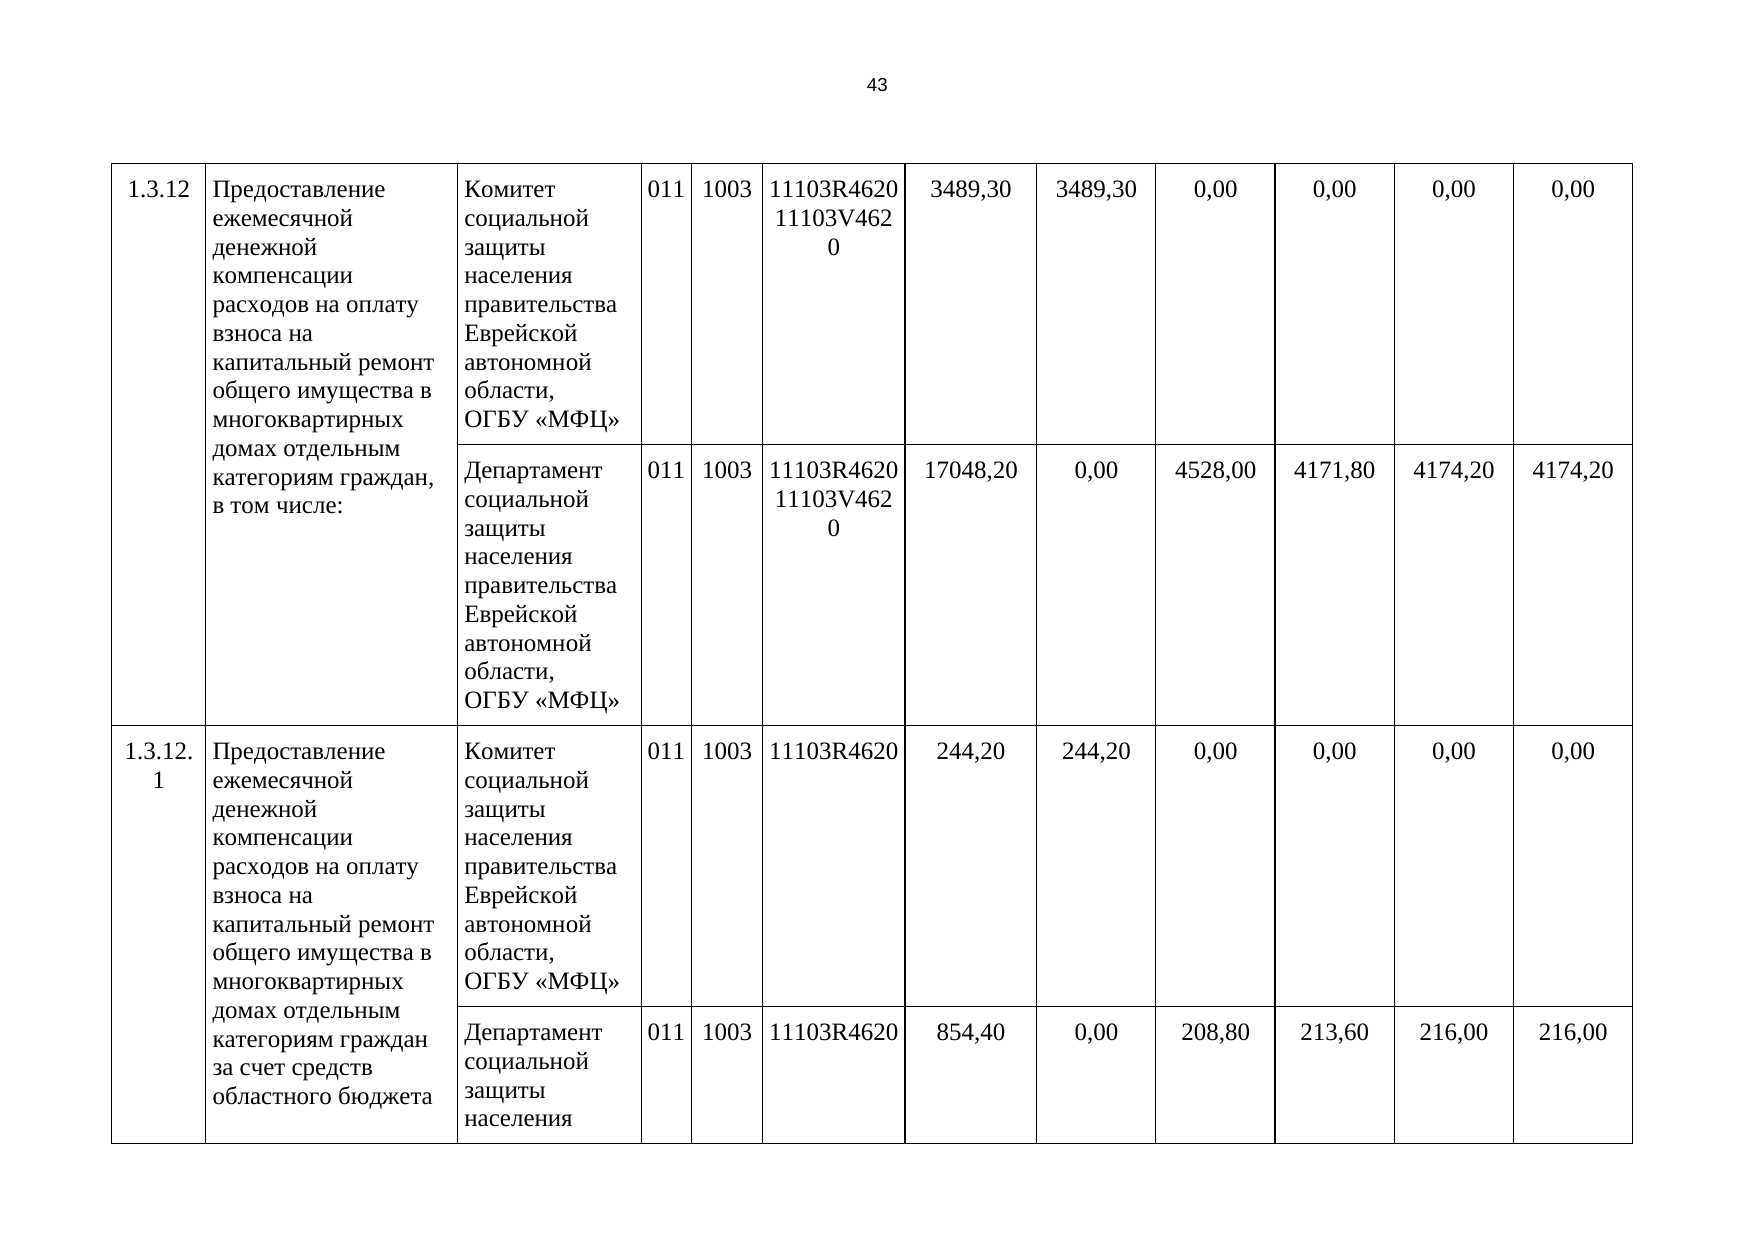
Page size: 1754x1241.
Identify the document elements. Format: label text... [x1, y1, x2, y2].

table_cell 011 [642, 164, 691, 443]
table_cell 0,00 [1514, 164, 1632, 443]
table_cell 0,00 [1156, 726, 1274, 1006]
table_cell 1.3.12 [112, 164, 205, 724]
table_cell 1.3.12.1 [112, 726, 205, 1143]
table_cell 11103R4620 11103V4620 [763, 445, 904, 724]
table_cell 11103R4620 [763, 1007, 904, 1143]
table_cell 0,00 [1514, 726, 1632, 1006]
table_cell Предоставление ежемесячной денежной компенсации расходов на оплату взноса на капитальный ремонт общего имущества в многоквартирных домах отдельным категориям граждан, в том числе: [206, 164, 457, 724]
table_cell 3489,30 [906, 164, 1036, 443]
table_cell 244,20 [906, 726, 1036, 1006]
table_cell Департамент социальной защиты населения правительства Еврейской автономной области, ОГБУ «МФЦ» [458, 445, 641, 724]
table_cell 1003 [692, 1007, 762, 1143]
table_cell 1003 [692, 726, 762, 1006]
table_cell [458, 726, 641, 1006]
table_cell 4528,00 [1156, 445, 1274, 724]
table_cell 0,00 [1276, 726, 1394, 1006]
table_cell 4174,20 [1395, 445, 1513, 724]
table_cell Комитет социальной защиты населения правительства Еврейской автономной области, ОГБУ «МФЦ» [458, 164, 641, 443]
table_cell 213,60 [1276, 1007, 1394, 1143]
table_cell 1003 [692, 445, 762, 724]
table_cell 208,80 [1156, 1007, 1274, 1143]
table_cell 0,00 [1037, 1007, 1155, 1143]
table_cell 1003 [692, 164, 762, 443]
table_cell 3489,30 [1037, 164, 1155, 443]
table_cell 0,00 [1395, 726, 1513, 1006]
table_cell 216,00 [1395, 1007, 1513, 1143]
table_cell 854,40 [906, 1007, 1036, 1143]
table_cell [458, 1007, 641, 1143]
table_cell 11103R4620 11103V4620 [763, 164, 904, 443]
table_cell 11103R4620 [763, 726, 904, 1006]
table_cell 0,00 [1276, 164, 1394, 443]
table_cell 4171,80 [1276, 445, 1394, 724]
table_cell 011 [642, 1007, 691, 1143]
table_cell 4174,20 [1514, 445, 1632, 724]
table_cell 0,00 [1037, 445, 1155, 724]
table_cell 216,00 [1514, 1007, 1632, 1143]
table_cell 0,00 [1156, 164, 1274, 443]
table_cell 011 [642, 445, 691, 724]
table_cell 0,00 [1395, 164, 1513, 443]
table_cell 011 [642, 726, 691, 1006]
table_cell 244,20 [1037, 726, 1155, 1006]
table_cell 17048,20 [906, 445, 1036, 724]
table_cell Предоставление ежемесячной денежной компенсации расходов на оплату взноса на капитальный ремонт общего имущества в многоквартирных домах отдельным категориям граждан за счет средств областного бюджета на условиях софинансирования [206, 726, 457, 1143]
